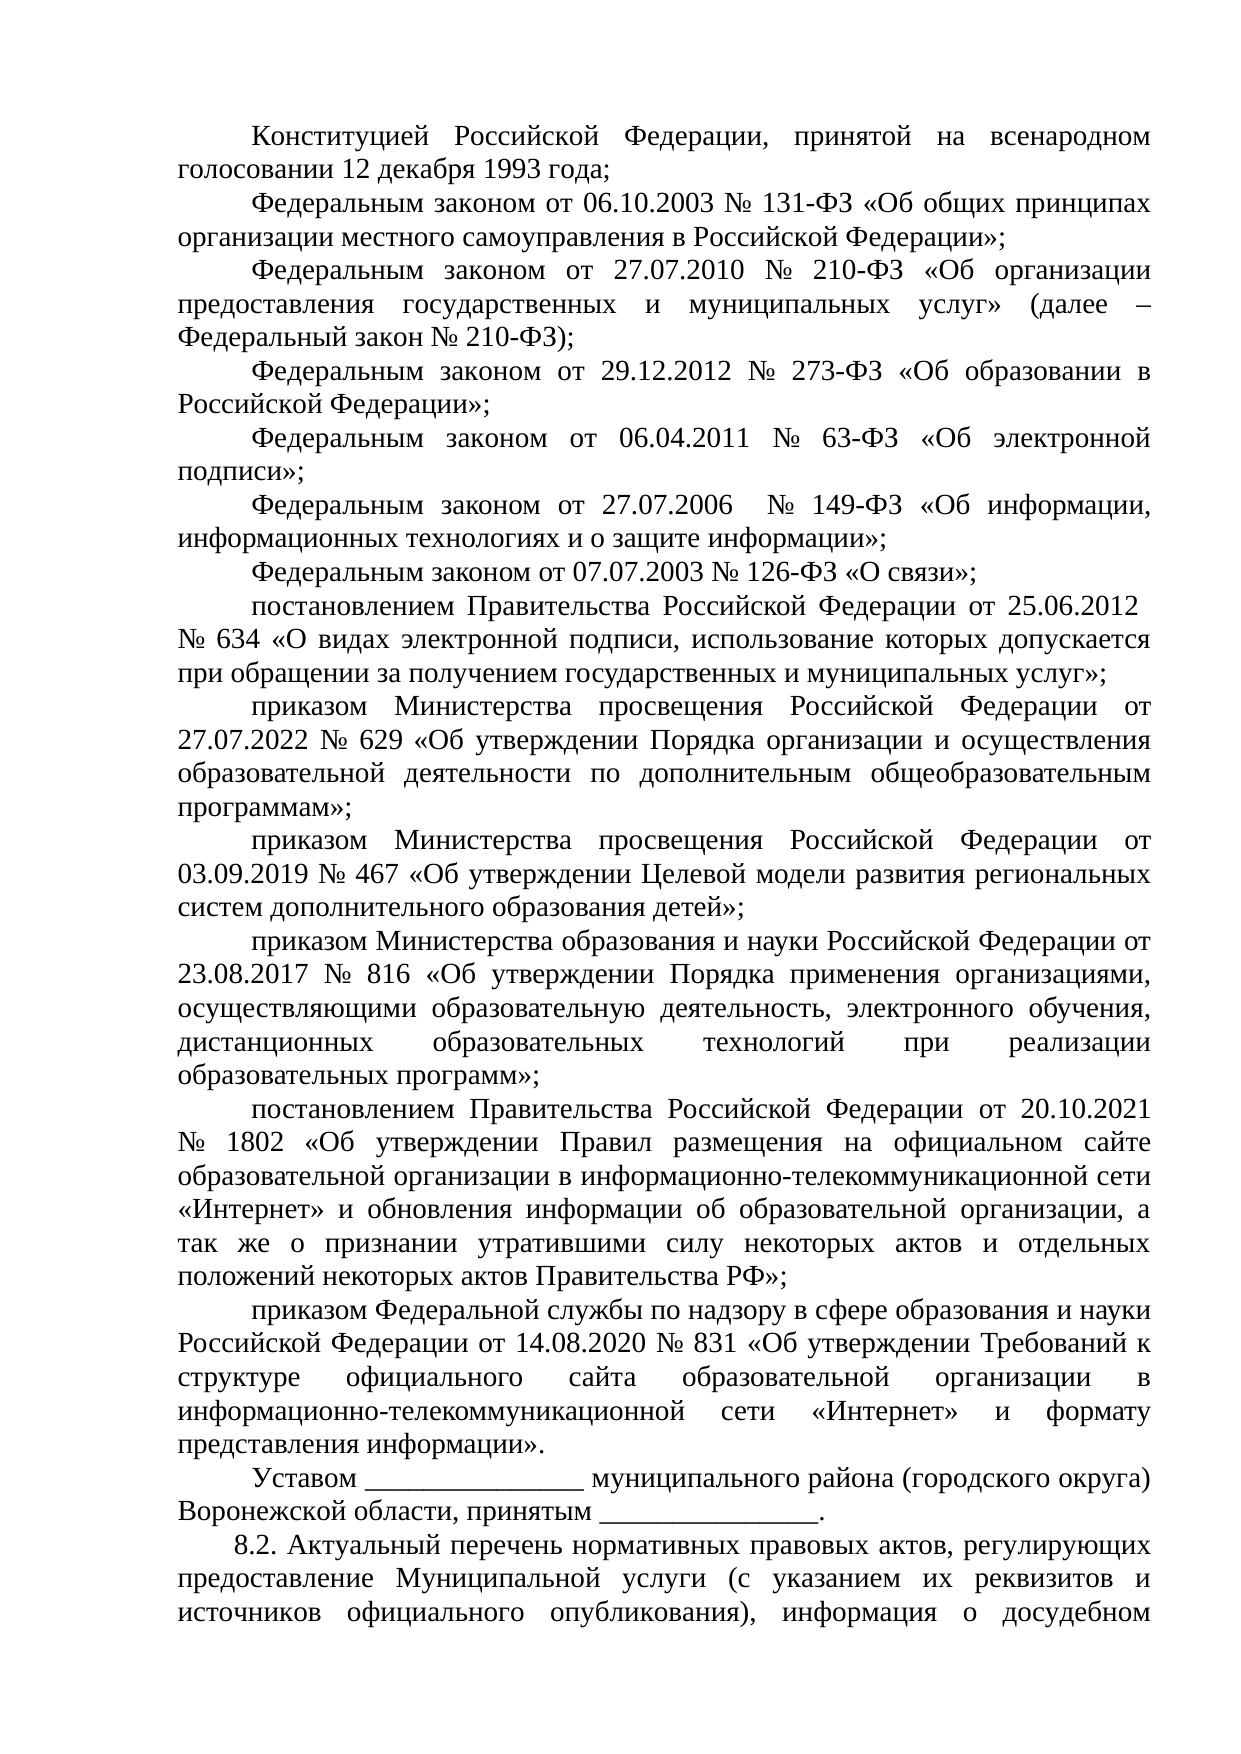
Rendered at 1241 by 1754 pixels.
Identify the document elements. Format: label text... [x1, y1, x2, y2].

text приказом Министерства образования и науки Российской Федерации от 23.08.2017 № 816 «Об утверждении Порядка применения организациями, осуществляющими образовательную деятельность, электронного обучения, дистанционных образовательных технологий при реализации образовательных программ»; [177, 923, 1152, 1091]
text приказом Федеральной службы по надзору в сфере образования и науки Российской Федерации от 14.08.2020 № 831 «Об утверждении Требований к структуре официального сайта образовательной организации в информационно-телекоммуникационной сети «Интернет» и формату представления информации». [177, 1292, 1152, 1460]
text Федеральным законом от 29.12.2012 № 273-ФЗ «Об образовании в Российской Федерации»; [177, 353, 1152, 420]
text Федеральным законом от 27.07.2006 № 149-ФЗ «Об информации, информационных технологиях и о защите информации»; [177, 487, 1152, 554]
text постановлением Правительства Российской Федерации от 25.06.2012 № 634 «О видах электронной подписи, использование которых допускается при обращении за получением государственных и муниципальных услуг»; [177, 588, 1152, 688]
text Федеральным законом от 06.04.2011 № 63-ФЗ «Об электронной подписи»; [177, 420, 1152, 487]
text Федеральным законом от 06.10.2003 № 131-ФЗ «Об общих принципах организации местного самоуправления в Российской Федерации»; [177, 185, 1152, 252]
text приказом Министерства просвещения Российской Федерации от 27.07.2022 № 629 «Об утверждении Порядка организации и осуществления образовательной деятельности по дополнительным общеобразовательным программам»; [177, 688, 1152, 822]
text Уставом _______________ муниципального района (городского округа) Воронежской области, принятым _______________. [177, 1460, 1152, 1527]
text приказом Министерства просвещения Российской Федерации от 03.09.2019 № 467 «Об утверждении Целевой модели развития региональных систем дополнительного образования детей»; [177, 822, 1152, 923]
text постановлением Правительства Российской Федерации от 20.10.2021 № 1802 «Об утверждении Правил размещения на официальном сайте образовательной организации в информационно-телекоммуникационной сети «Интернет» и обновления информации об образовательной организации, а так же о признании утратившими силу некоторых актов и отдельных положений некоторых актов Правительства РФ»; [177, 1091, 1152, 1292]
text Федеральным законом от 27.07.2010 № 210-ФЗ «Об организации предоставления государственных и муниципальных услуг» (далее – Федеральный закон № 210-ФЗ); [177, 252, 1152, 353]
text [177, 1527, 1152, 1627]
text Конституцией Российской Федерации, принятой на всенародном голосовании 12 декабря 1993 года; [177, 118, 1152, 185]
text Федеральным законом от 07.07.2003 № 126-ФЗ «О связи»; [177, 554, 1152, 588]
